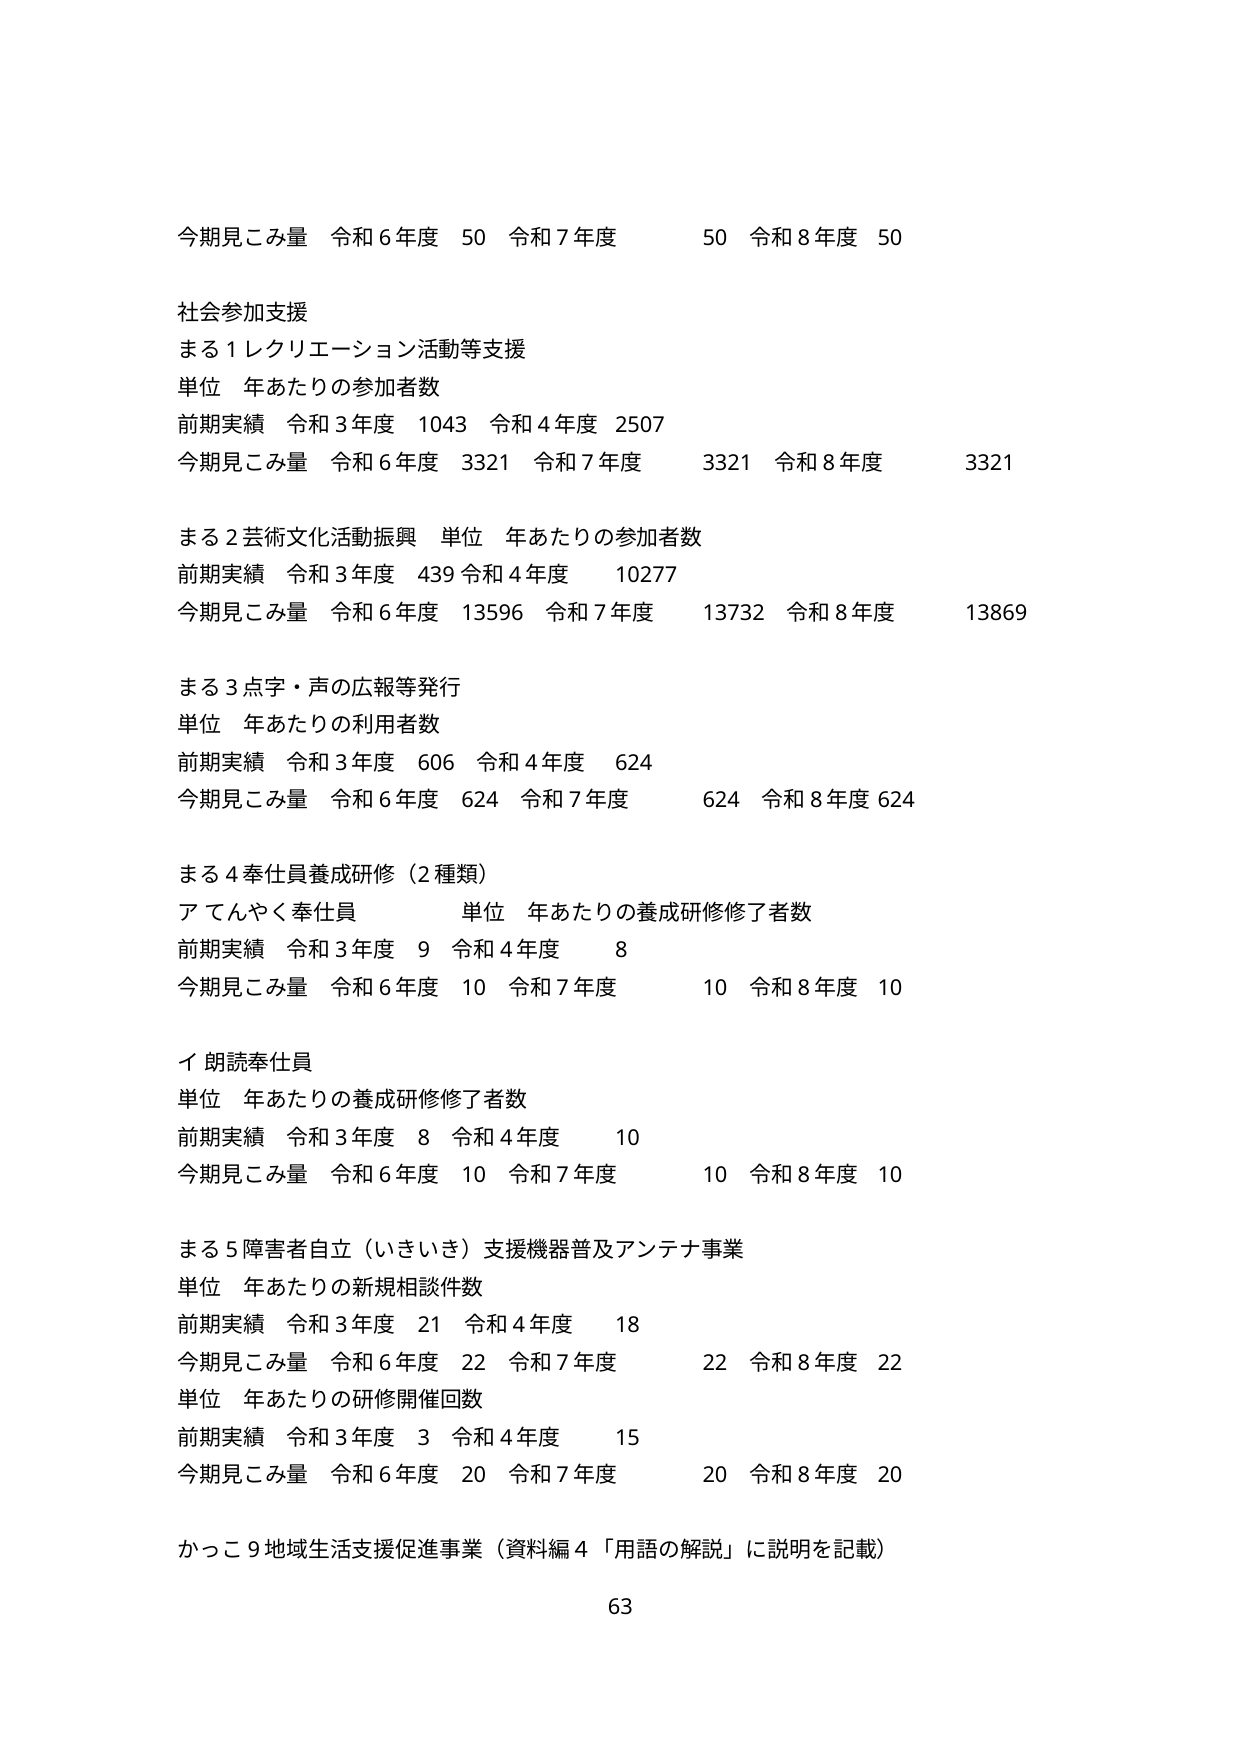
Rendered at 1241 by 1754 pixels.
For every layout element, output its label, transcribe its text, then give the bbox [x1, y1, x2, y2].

text 単位 年あたりの利用者数 [177, 704, 1063, 742]
text 単位 年あたりの研修開催回数 [177, 1379, 1063, 1417]
text ア てんやく奉仕員 単位 年あたりの養成研修修了者数 [177, 892, 1063, 929]
text まる4奉仕員養成研修（2種類） [177, 854, 1063, 892]
text 今期見こみ量 令和6年度 10 令和7年度 10 令和8年度 10 [177, 1154, 1063, 1192]
text 前期実績 令和3年度 21 令和4年度 18 [177, 1304, 1063, 1342]
text まる3点字・声の広報等発行 [177, 667, 1063, 704]
text まる5障害者自立（いきいき）支援機器普及アンテナ事業 [177, 1229, 1063, 1267]
text 前期実績 令和3年度 3 令和4年度 15 [177, 1417, 1063, 1454]
text 今期見こみ量 令和6年度 13596 令和7年度 13732 令和8年度 13869 [177, 592, 1063, 629]
text 今期見こみ量 令和6年度 50 令和7年度 50 令和8年度 50 [177, 217, 1063, 254]
text まる1レクリエーション活動等支援 [177, 329, 1063, 367]
text 単位 年あたりの参加者数 [177, 367, 1063, 404]
text 今期見こみ量 令和6年度 10 令和7年度 10 令和8年度 10 [177, 967, 1063, 1004]
text 今期見こみ量 令和6年度 624 令和7年度 624 令和8年度 624 [177, 779, 1063, 817]
text 単位 年あたりの養成研修修了者数 [177, 1079, 1063, 1117]
text 単位 年あたりの新規相談件数 [177, 1267, 1063, 1304]
text 今期見こみ量 令和6年度 20 令和7年度 20 令和8年度 20 [177, 1454, 1063, 1492]
text 社会参加支援 [177, 292, 1063, 329]
text 前期実績 令和3年度 439 令和4年度 10277 [177, 554, 1063, 592]
text 今期見こみ量 令和6年度 3321 令和7年度 3321 令和8年度 3321 [177, 442, 1063, 479]
text 前期実績 令和3年度 606 令和4年度 624 [177, 742, 1063, 779]
text 前期実績 令和3年度 8 令和4年度 10 [177, 1117, 1063, 1154]
text 今期見こみ量 令和6年度 22 令和7年度 22 令和8年度 22 [177, 1342, 1063, 1379]
text かっこ9地域生活支援促進事業（資料編４「用語の解説」に説明を記載） [177, 1529, 1063, 1567]
text イ 朗読奉仕員 [177, 1042, 1063, 1079]
text 前期実績 令和3年度 1043 令和4年度 2507 [177, 404, 1063, 442]
text 前期実績 令和3年度 9 令和4年度 8 [177, 929, 1063, 967]
text まる2芸術文化活動振興 単位 年あたりの参加者数 [177, 517, 1063, 554]
